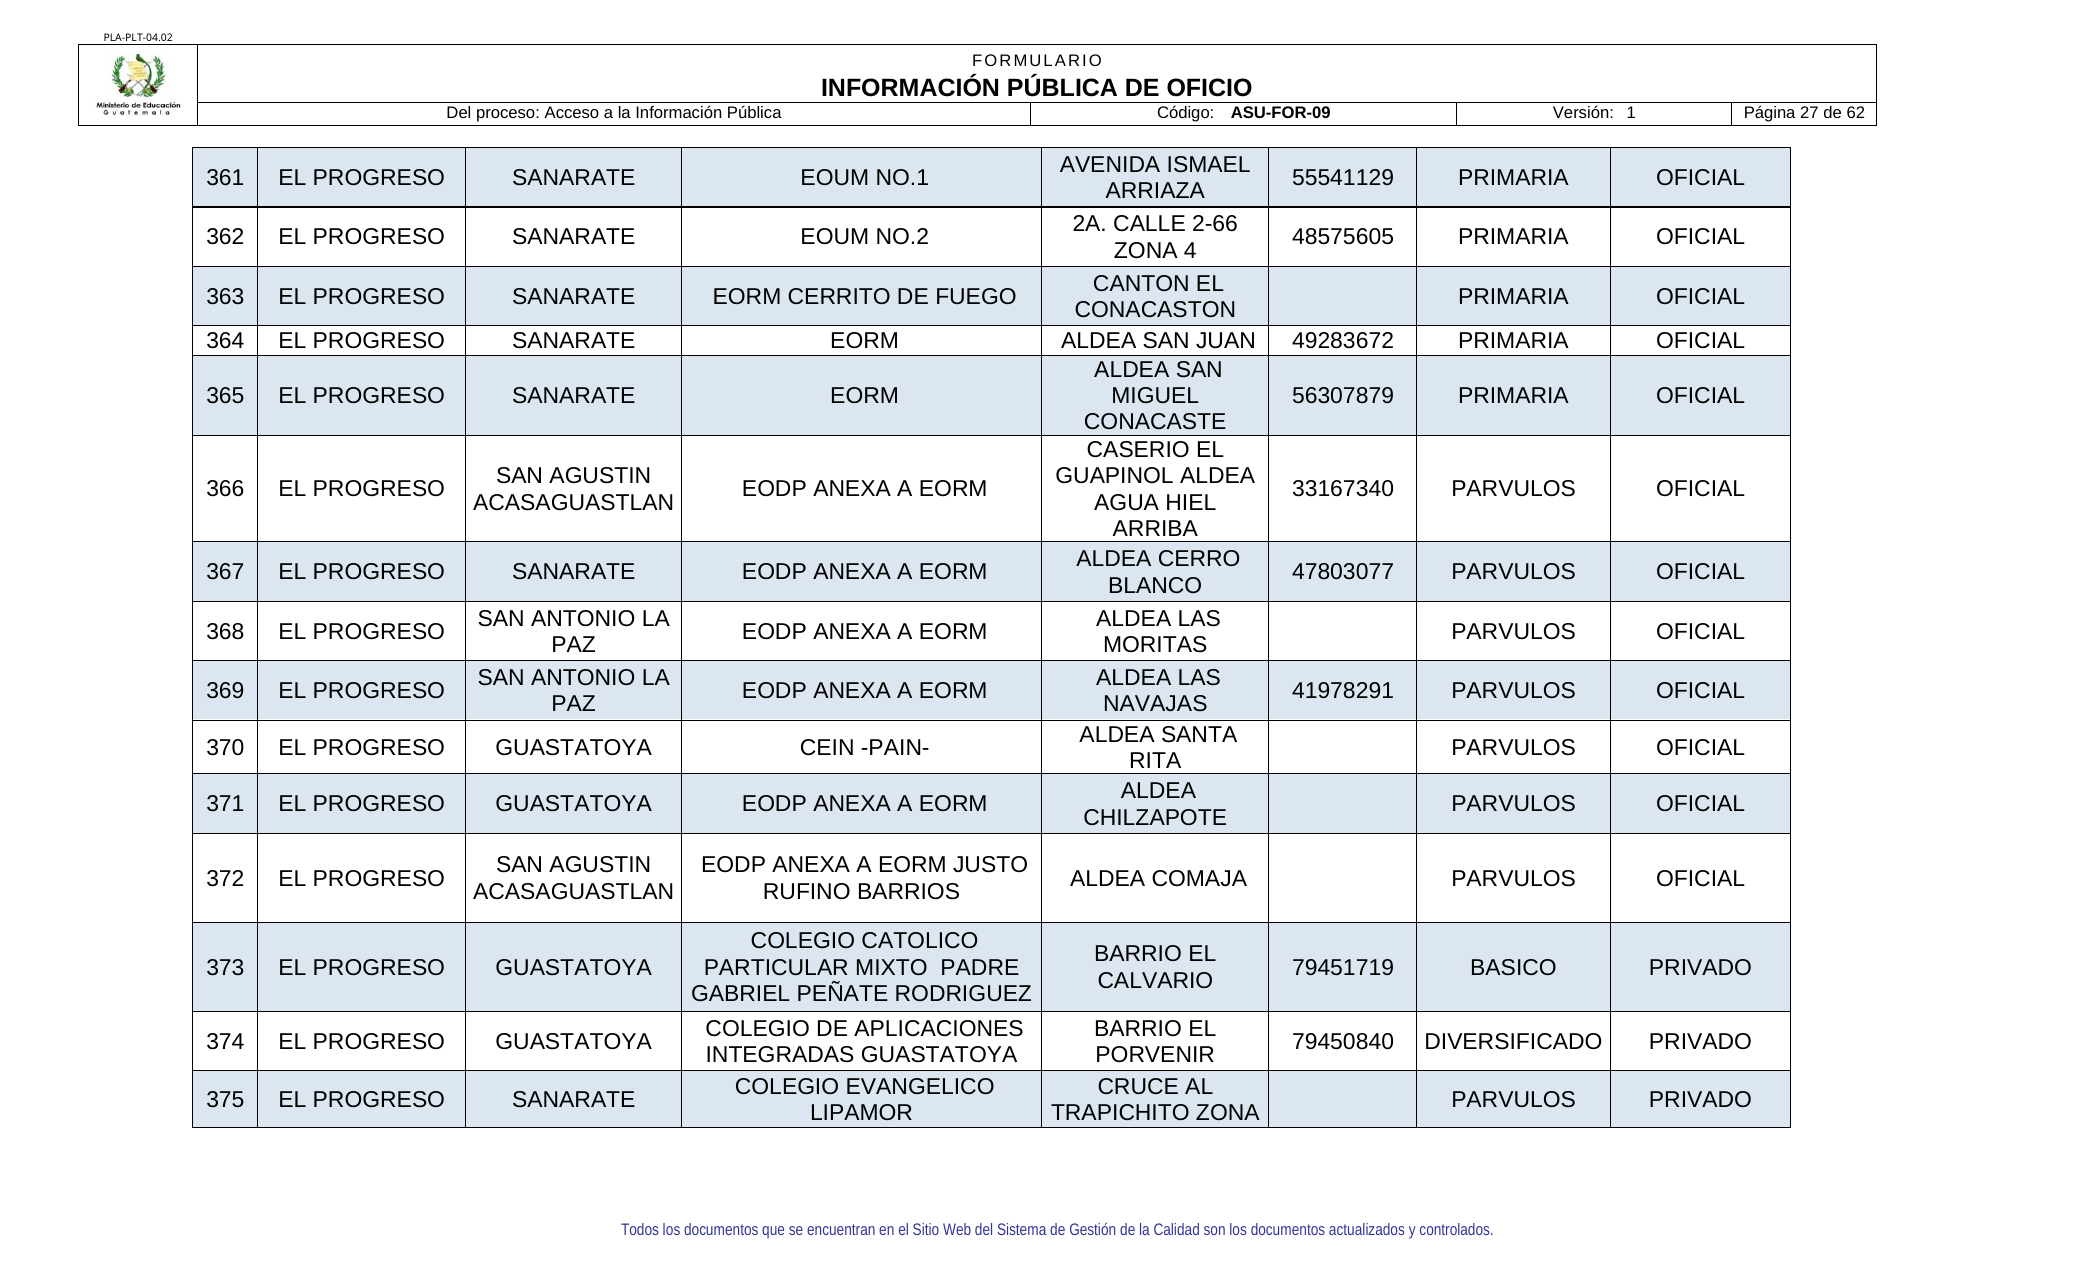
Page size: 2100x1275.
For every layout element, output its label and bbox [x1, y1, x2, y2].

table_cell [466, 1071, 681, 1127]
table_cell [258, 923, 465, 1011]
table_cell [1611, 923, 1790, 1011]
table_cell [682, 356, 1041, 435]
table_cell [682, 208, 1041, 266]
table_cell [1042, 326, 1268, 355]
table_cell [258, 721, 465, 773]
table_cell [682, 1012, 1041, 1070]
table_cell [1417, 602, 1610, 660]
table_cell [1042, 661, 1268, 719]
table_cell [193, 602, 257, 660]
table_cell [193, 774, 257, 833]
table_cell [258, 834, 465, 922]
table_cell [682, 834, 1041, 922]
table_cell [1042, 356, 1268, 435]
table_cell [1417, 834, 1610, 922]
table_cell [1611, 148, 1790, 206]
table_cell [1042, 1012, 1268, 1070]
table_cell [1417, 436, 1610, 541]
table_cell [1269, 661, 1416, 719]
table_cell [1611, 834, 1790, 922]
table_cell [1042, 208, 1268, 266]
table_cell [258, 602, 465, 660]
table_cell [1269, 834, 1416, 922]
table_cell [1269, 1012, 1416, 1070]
picture [95, 51, 181, 117]
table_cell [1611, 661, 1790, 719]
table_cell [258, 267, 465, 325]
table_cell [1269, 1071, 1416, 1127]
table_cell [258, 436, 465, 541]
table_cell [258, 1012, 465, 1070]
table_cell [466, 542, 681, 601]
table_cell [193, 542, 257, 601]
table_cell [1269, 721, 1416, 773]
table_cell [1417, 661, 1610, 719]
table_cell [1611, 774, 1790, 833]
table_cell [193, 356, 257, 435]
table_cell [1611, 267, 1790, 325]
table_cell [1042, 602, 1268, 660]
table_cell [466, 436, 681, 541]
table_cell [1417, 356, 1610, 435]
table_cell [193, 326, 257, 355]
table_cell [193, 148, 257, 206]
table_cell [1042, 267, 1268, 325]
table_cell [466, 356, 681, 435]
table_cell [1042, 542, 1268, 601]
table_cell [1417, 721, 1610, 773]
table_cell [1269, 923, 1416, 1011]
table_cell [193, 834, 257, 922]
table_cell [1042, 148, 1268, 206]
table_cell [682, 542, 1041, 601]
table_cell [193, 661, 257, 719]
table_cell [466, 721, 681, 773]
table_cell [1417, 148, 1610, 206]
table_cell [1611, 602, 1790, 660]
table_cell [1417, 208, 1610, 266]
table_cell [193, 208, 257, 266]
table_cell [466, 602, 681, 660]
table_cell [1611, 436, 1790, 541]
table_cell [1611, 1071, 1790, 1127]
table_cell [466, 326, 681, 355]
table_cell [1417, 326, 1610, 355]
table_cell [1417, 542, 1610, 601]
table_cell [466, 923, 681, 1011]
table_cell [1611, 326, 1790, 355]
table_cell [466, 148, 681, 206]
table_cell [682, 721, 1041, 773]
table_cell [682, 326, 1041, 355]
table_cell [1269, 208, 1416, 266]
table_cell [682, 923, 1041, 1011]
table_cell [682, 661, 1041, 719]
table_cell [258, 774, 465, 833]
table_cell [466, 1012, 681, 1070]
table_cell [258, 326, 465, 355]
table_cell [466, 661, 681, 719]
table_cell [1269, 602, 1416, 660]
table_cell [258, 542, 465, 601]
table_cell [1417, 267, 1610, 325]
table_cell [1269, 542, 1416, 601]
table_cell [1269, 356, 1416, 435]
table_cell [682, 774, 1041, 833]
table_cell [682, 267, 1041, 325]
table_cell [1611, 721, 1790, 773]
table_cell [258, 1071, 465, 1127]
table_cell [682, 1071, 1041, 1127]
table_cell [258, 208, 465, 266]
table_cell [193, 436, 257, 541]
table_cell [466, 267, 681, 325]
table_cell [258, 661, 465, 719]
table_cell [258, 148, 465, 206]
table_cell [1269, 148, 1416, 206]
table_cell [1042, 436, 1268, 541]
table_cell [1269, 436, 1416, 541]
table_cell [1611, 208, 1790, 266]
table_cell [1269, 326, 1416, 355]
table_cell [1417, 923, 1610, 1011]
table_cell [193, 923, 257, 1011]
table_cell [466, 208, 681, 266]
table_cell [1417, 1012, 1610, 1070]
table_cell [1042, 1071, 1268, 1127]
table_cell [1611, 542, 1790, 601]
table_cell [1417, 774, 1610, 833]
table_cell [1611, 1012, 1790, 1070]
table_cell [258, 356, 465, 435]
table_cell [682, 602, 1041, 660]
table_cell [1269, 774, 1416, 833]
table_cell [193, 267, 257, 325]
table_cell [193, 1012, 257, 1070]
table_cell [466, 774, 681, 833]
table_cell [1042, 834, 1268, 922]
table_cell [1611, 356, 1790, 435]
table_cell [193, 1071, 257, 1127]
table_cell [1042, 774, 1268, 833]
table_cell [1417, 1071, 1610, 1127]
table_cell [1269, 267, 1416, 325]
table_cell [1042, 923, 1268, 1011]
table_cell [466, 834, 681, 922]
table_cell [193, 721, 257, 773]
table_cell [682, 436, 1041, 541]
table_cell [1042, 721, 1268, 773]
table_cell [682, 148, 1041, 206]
